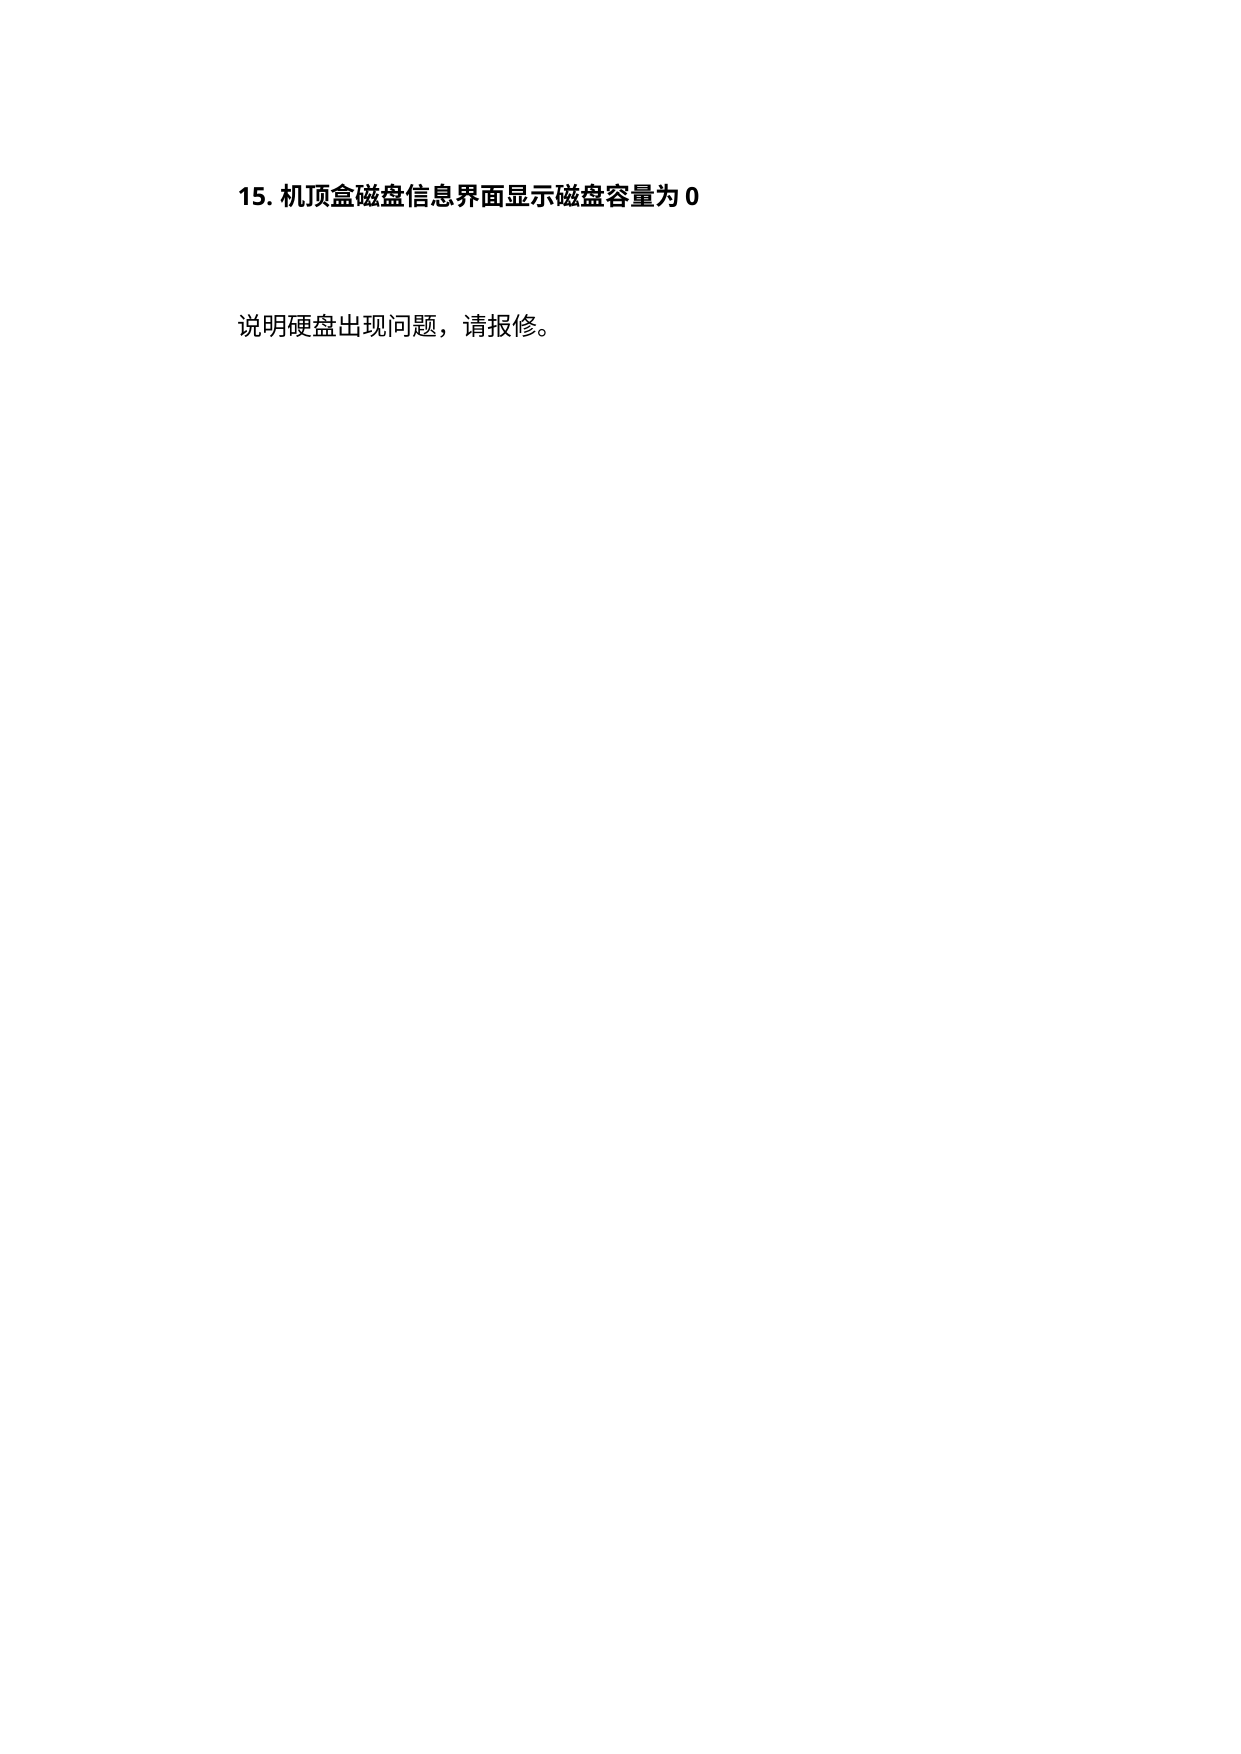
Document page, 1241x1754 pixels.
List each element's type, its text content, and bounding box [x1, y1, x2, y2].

text 说明硬盘出现问题，请报修。 [187, 292, 1053, 357]
text 15. 机顶盒磁盘信息界面显示磁盘容量为0 [187, 162, 1053, 227]
